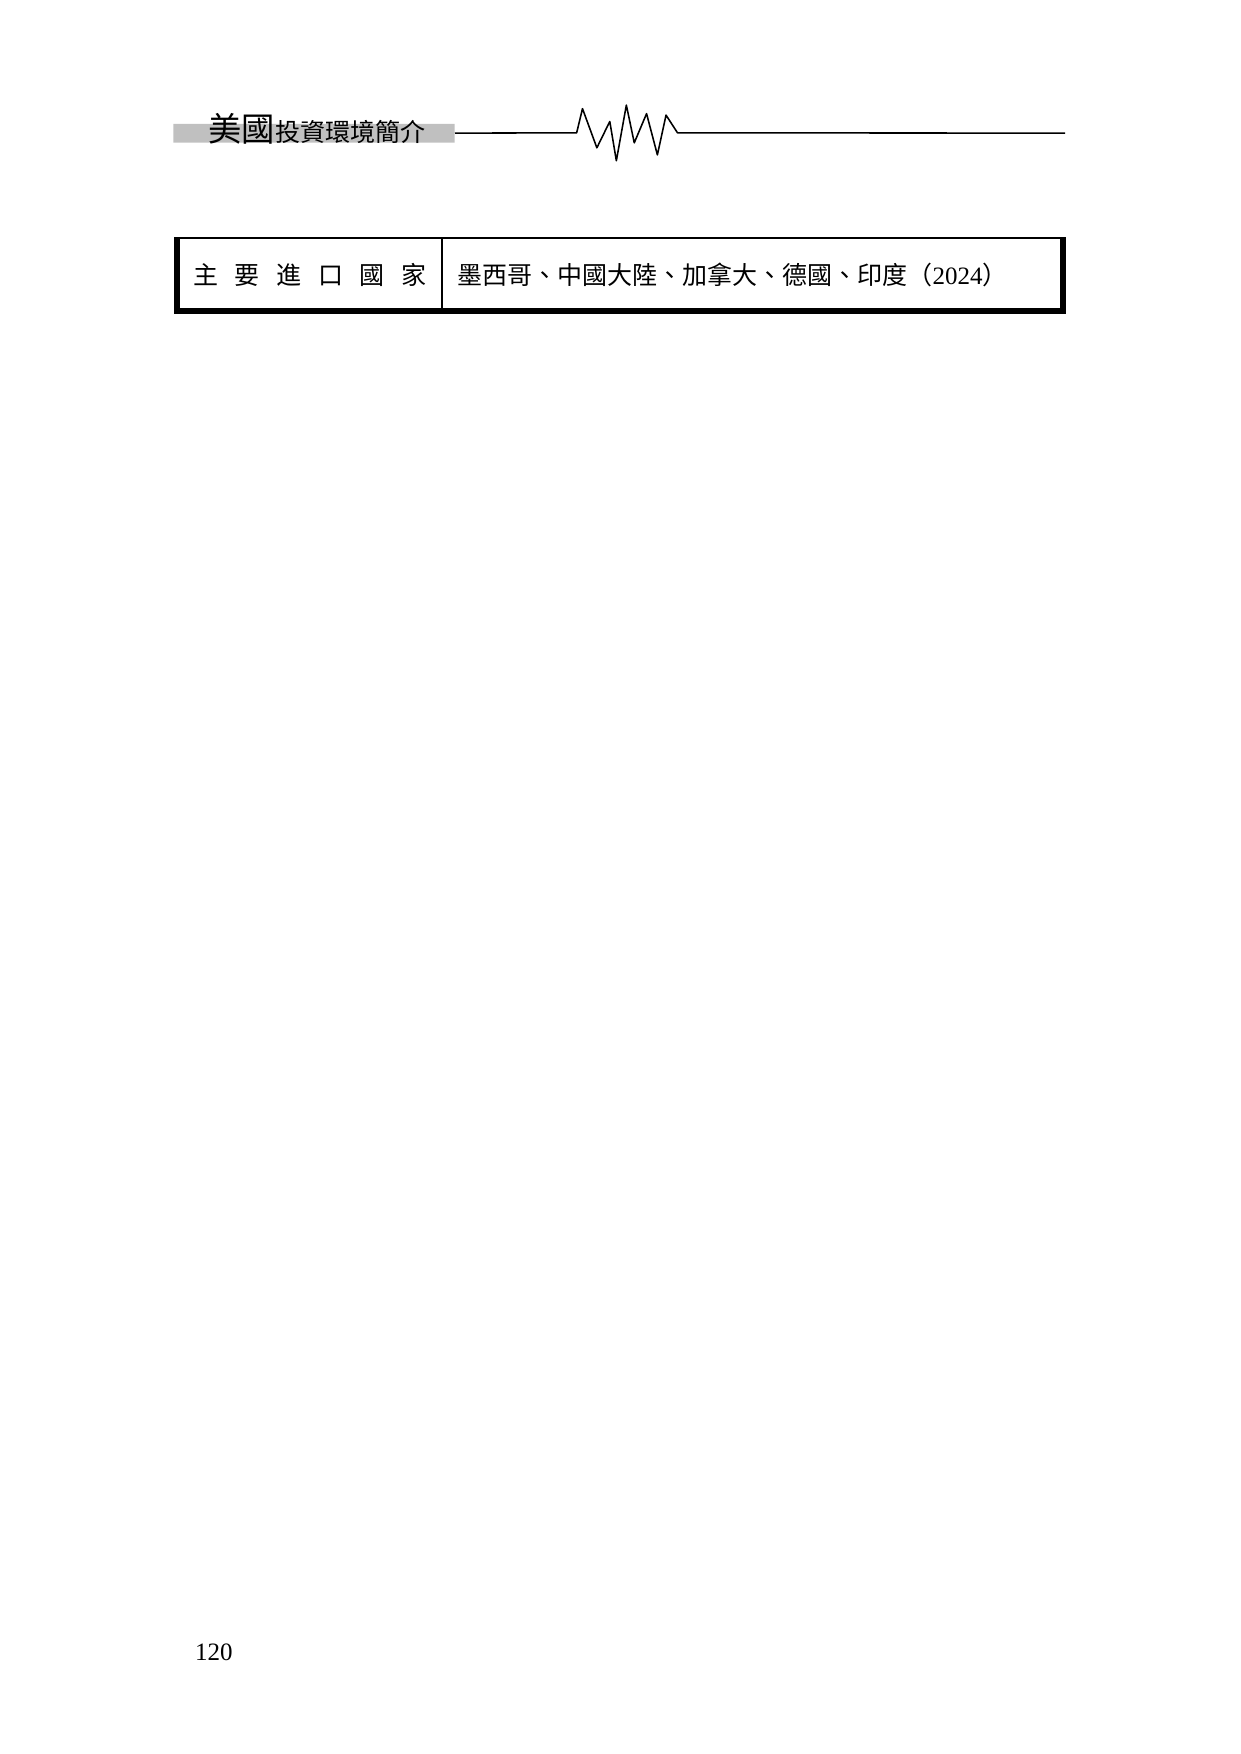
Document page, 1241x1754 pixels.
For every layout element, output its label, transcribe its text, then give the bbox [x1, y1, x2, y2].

table_cell 主要進口國家 [180, 239, 441, 308]
table_cell 墨西哥、中國大陸、加拿大、德國、印度（2024） [443, 239, 1060, 308]
